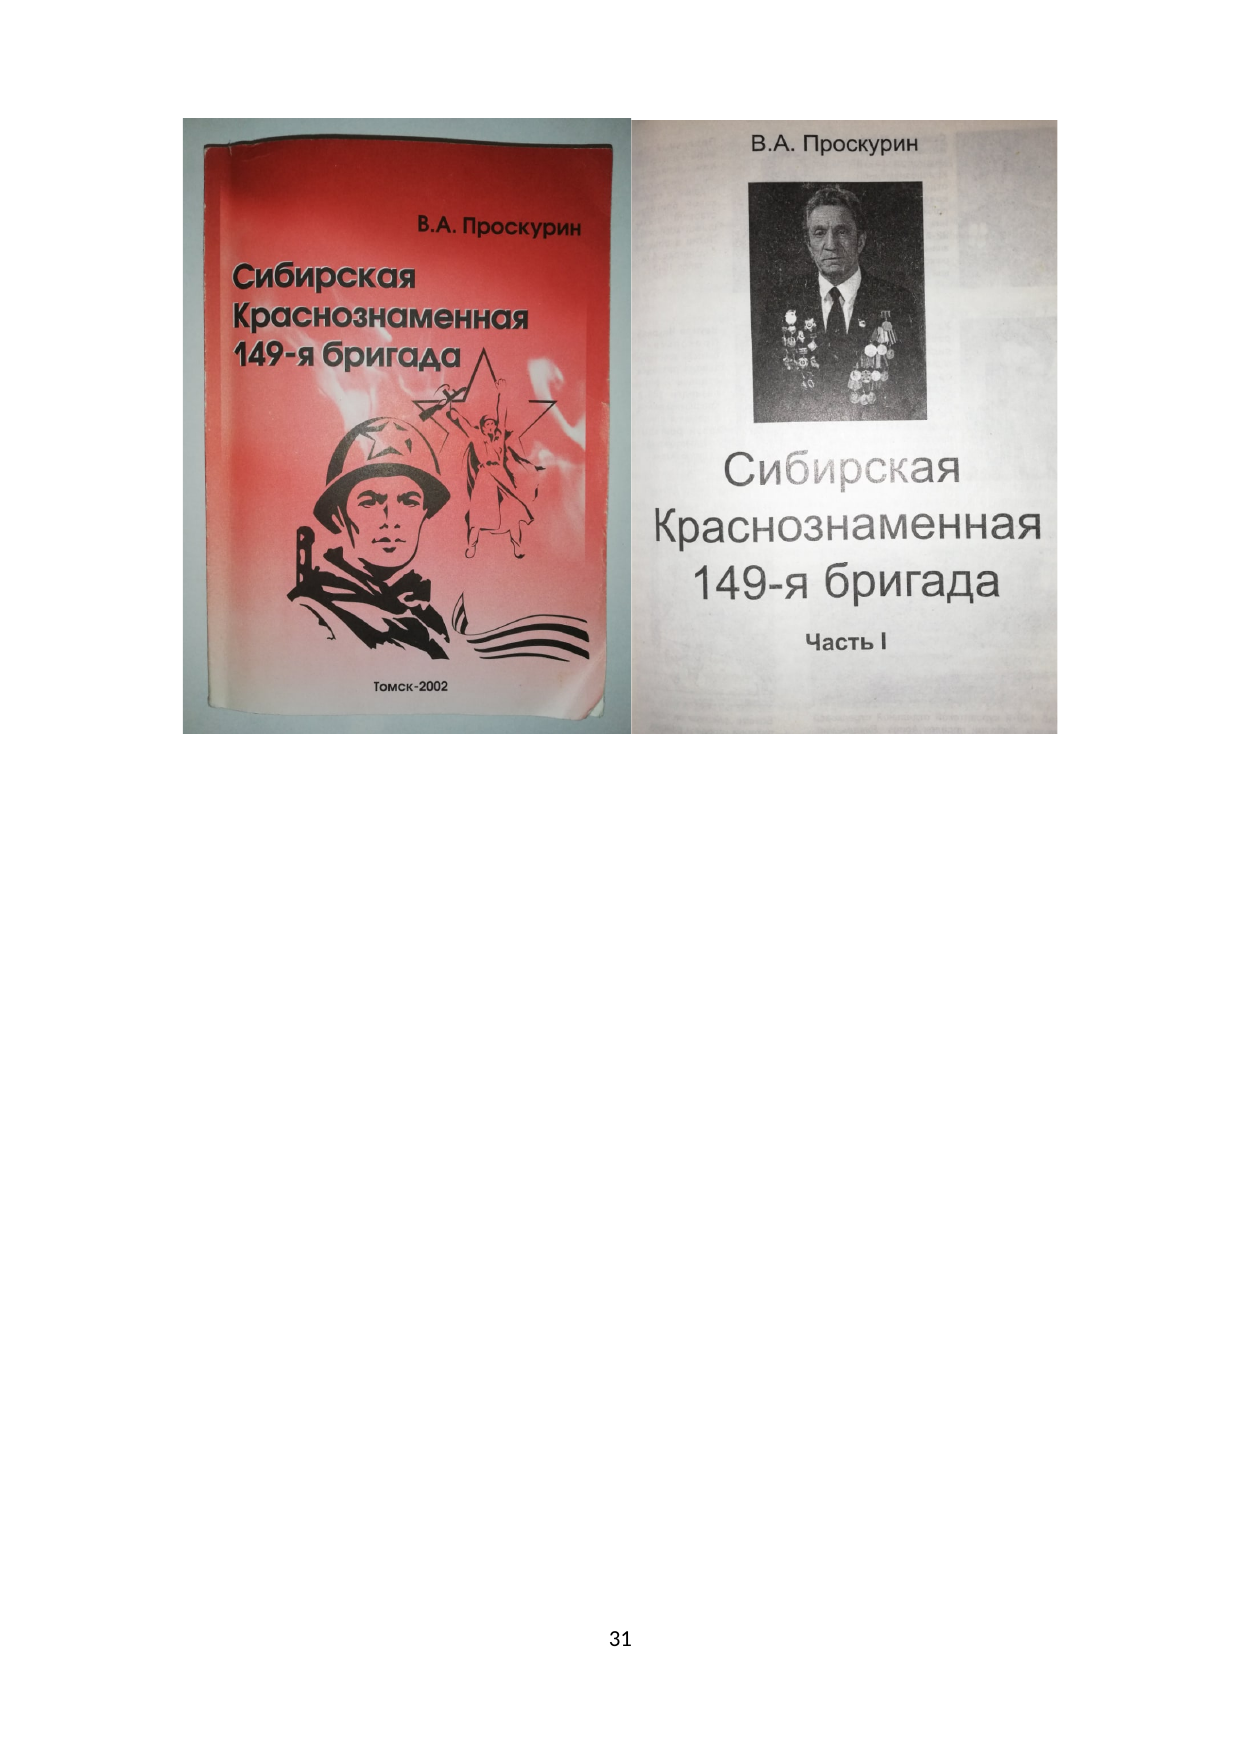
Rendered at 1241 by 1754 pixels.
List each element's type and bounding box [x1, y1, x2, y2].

picture [182, 118, 1058, 734]
